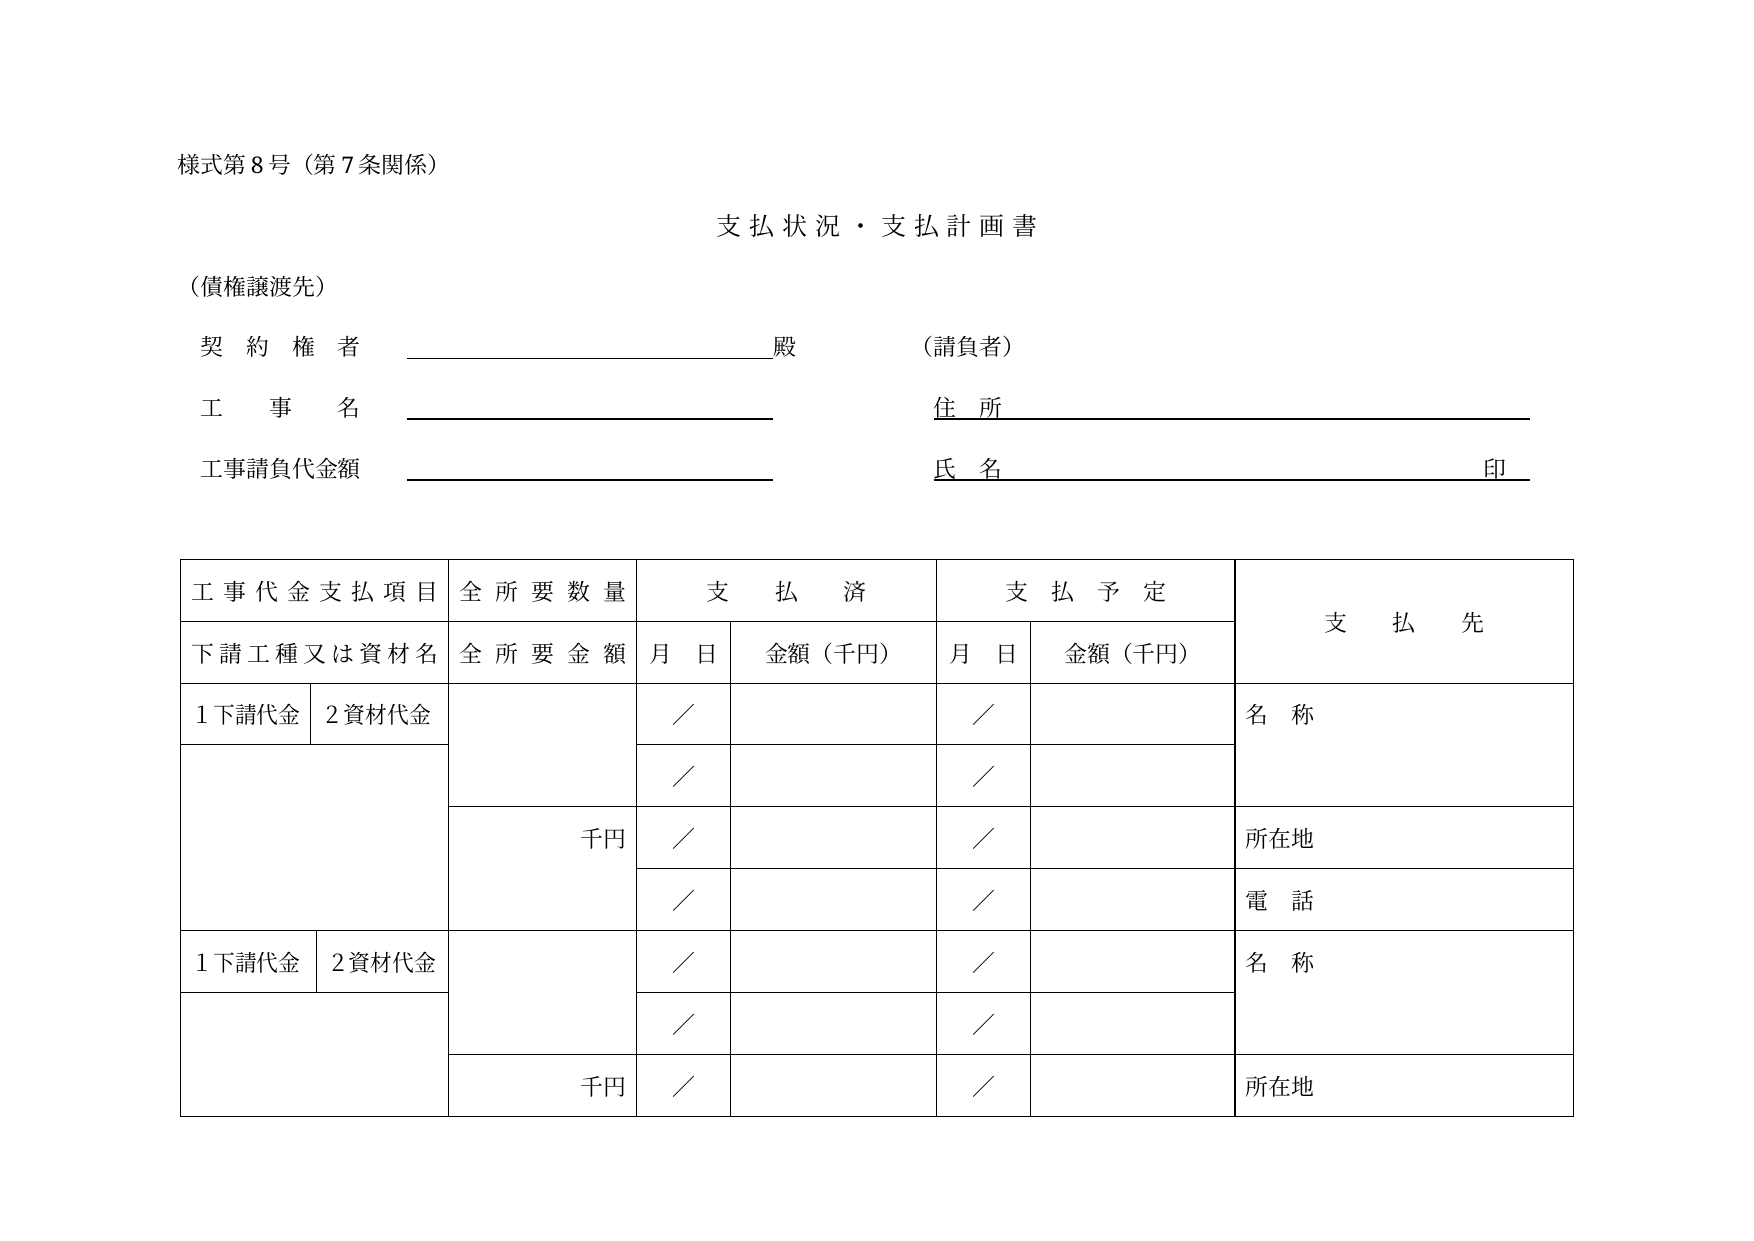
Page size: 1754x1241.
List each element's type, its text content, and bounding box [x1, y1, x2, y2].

table_cell ２資材代金 [311, 684, 448, 744]
table_cell ／ [937, 684, 1030, 744]
table_cell ２資材代金 [317, 931, 448, 992]
text 様式第8号（第7条関係） [177, 133, 1577, 194]
table_cell ／ [937, 931, 1030, 992]
table_header 工事代金支払項目 [181, 560, 448, 621]
table_cell ／ [637, 993, 730, 1054]
table_header 全所要数量 [449, 560, 636, 621]
table_cell １下請代金 [181, 931, 316, 992]
table_cell [1031, 931, 1234, 992]
table_cell [1031, 993, 1234, 1054]
table_cell ／ [637, 745, 730, 806]
table_cell 下請工種又は資材名 [181, 622, 448, 682]
table_cell [1031, 807, 1234, 868]
text （債権譲渡先） [177, 254, 1577, 315]
table_cell 所在地 [1236, 1055, 1573, 1116]
table_cell [449, 684, 636, 806]
table_cell [731, 931, 936, 992]
table_cell ／ [937, 869, 1030, 930]
table_cell 金額（千円） [731, 622, 936, 682]
table_cell 名 称 [1236, 931, 1573, 1054]
table_cell 名 称 [1236, 684, 1573, 806]
table_cell [1031, 869, 1234, 930]
table_header 支 払 済 [637, 560, 936, 621]
text 工事請負代金額 氏 名 印 [177, 437, 1577, 498]
table_cell [449, 931, 636, 1054]
table_cell 千円 [449, 1055, 636, 1116]
table_cell ／ [937, 993, 1030, 1054]
table_cell 月 日 [937, 622, 1030, 682]
table_cell ／ [637, 931, 730, 992]
table_cell 金額（千円） [1031, 622, 1234, 682]
table_cell 全所要金額 [449, 622, 636, 682]
table_cell [1031, 684, 1234, 744]
table_cell [731, 993, 936, 1054]
table_cell 月 日 [637, 622, 730, 682]
table_cell [1031, 745, 1234, 806]
table_cell [731, 745, 936, 806]
table_cell [731, 869, 936, 930]
table_cell ／ [937, 1055, 1030, 1116]
table_cell ／ [937, 745, 1030, 806]
text 契 約 権 者 殿 （請負者） [177, 315, 1577, 376]
table_cell 電 話 [1236, 869, 1573, 930]
text 支払状況・支払計画書 [177, 194, 1577, 254]
table_cell 千円 [449, 807, 636, 930]
table_cell ／ [637, 869, 730, 930]
table_cell １下請代金 [181, 684, 310, 744]
table_cell [731, 684, 936, 744]
table_cell [731, 1055, 936, 1116]
table_cell ／ [637, 684, 730, 744]
table_cell [181, 745, 448, 930]
table_cell [731, 807, 936, 868]
table_header 支 払 先 [1236, 560, 1573, 682]
table_cell ／ [937, 807, 1030, 868]
table_cell 所在地 [1236, 807, 1573, 868]
table_cell [181, 993, 448, 1116]
table_cell ／ [637, 1055, 730, 1116]
table_header 支 払 予 定 [937, 560, 1234, 621]
table_cell ／ [637, 807, 730, 868]
table_cell [1031, 1055, 1234, 1116]
text 工 事 名 住 所 [177, 376, 1577, 437]
